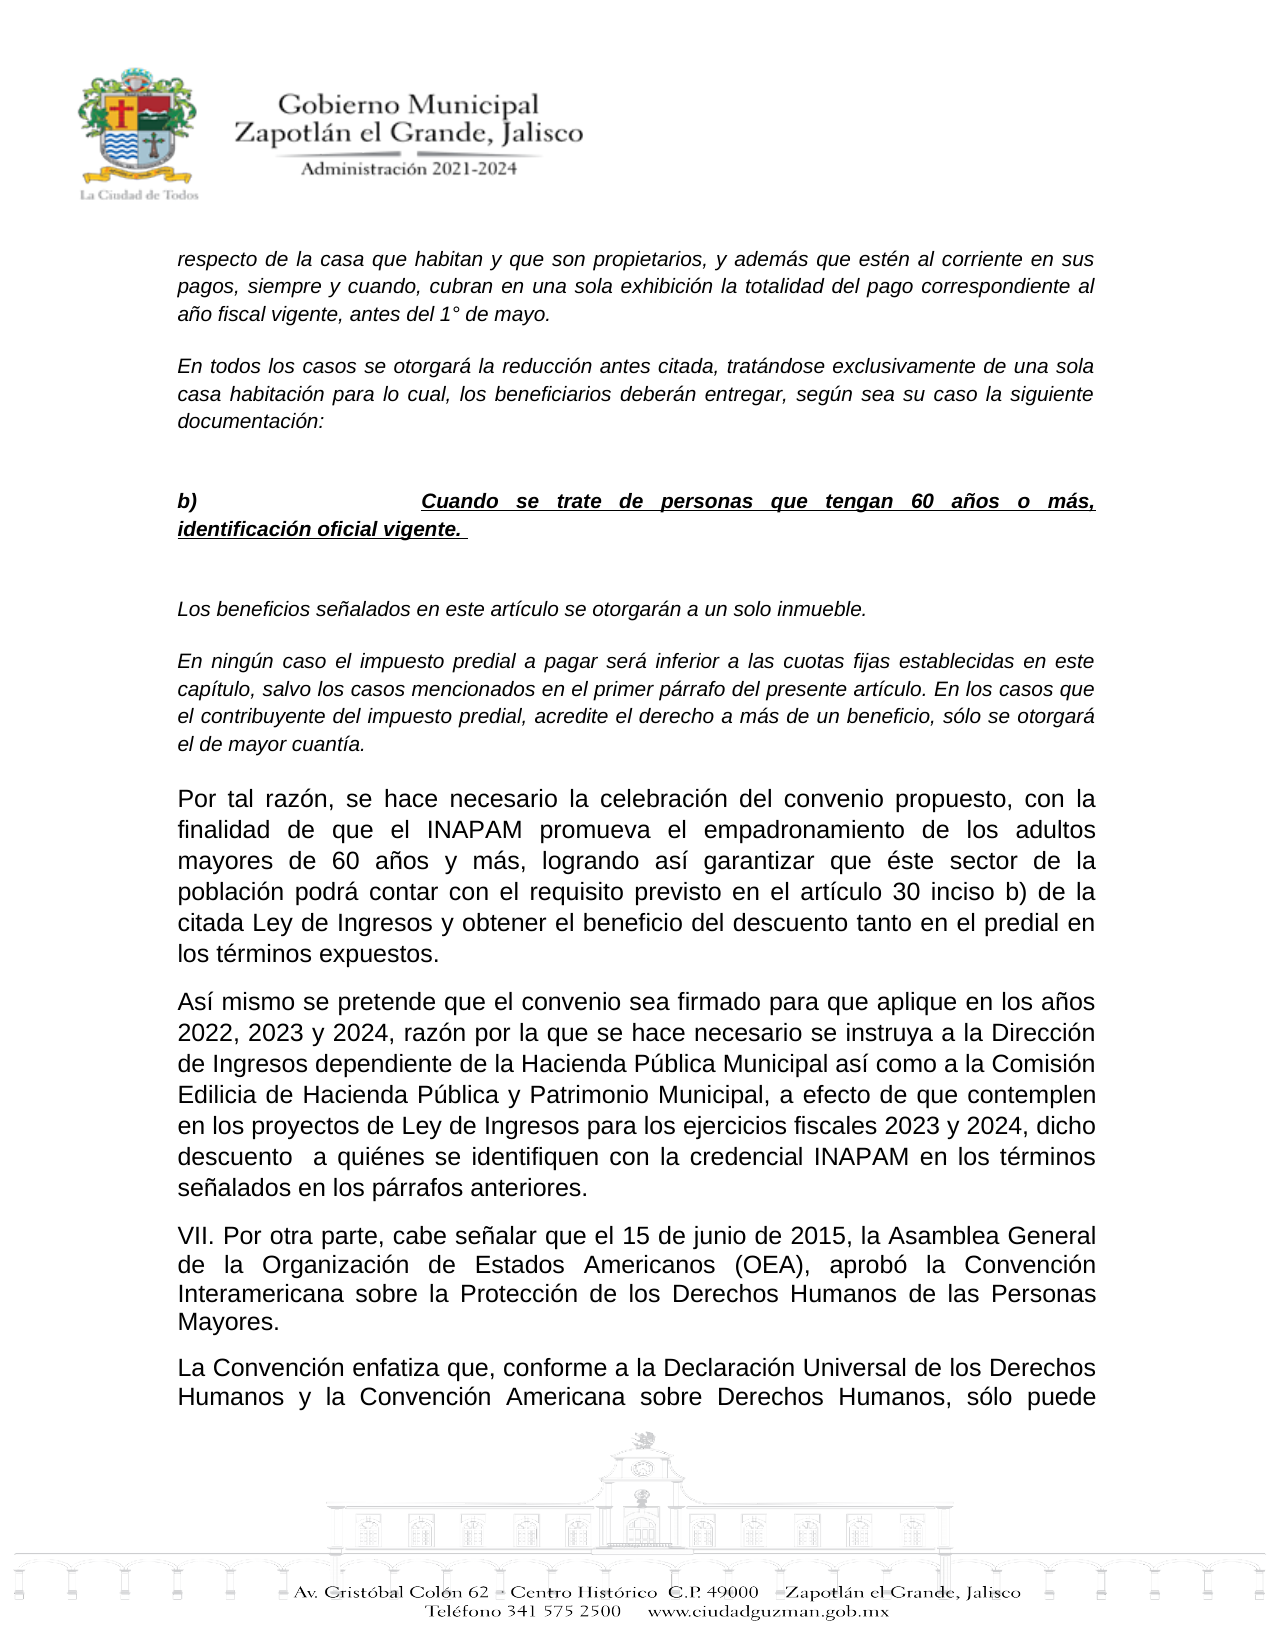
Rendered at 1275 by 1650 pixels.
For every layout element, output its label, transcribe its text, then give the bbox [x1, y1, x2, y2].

text Así mismo se pretende que el convenio sea firmado para que aplique en los años 2022, 2023 y 2024, razón por la que se hace necesario se instruya a la Dirección de Ingresos dependiente de la Hacienda Pública Municipal así como a la Comisión Edilicia de Hacienda Pública y Patrimonio Municipal, a efecto de que contemplen en los proyectos de Ley de Ingresos para los ejercicios fiscales 2023 y 2024, dicho descuento a quiénes se identifiquen con la credencial INAPAM en los términos señalados en los párrafos anteriores. [177, 987, 1098, 1202]
text Por tal razón, se hace necesario la celebración del convenio propuesto, con la finalidad de que el INAPAM promueva el empadronamiento de los adultos mayores de 60 años y más, logrando así garantizar que éste sector de la población podrá contar con el requisito previsto en el artículo 30 inciso b) de la citada Ley de Ingresos y obtener el beneficio del descuento tanto en el predial en los términos expuestos. [177, 784, 1098, 968]
text VII. Por otra parte, cabe señalar que el 15 de junio de 2015, la Asamblea General de la Organización de Estados Americanos (OEA), aprobó la Convención Interamericana sobre la Protección de los Derechos Humanos de las Personas Mayores. [177, 1221, 1098, 1336]
text Los beneficios señalados en este artículo se otorgarán a un solo inmueble. [177, 597, 1098, 621]
picture [0, 1416, 1275, 1634]
picture [0, 29, 1275, 247]
text En ningún caso el impuesto predial a pagar será inferior a las cuotas fijas establecidas en este capítulo, salvo los casos mencionados en el primer párrafo del presente artículo. En los casos que el contribuyente del impuesto predial, acredite el derecho a más de un beneficio, sólo se otorgará el de mayor cuantía. [177, 649, 1098, 756]
list Cuando se trate de personas que tengan 60 años o más, identificación oficial vigente. [177, 489, 1098, 541]
text En todos los casos se otorgará la reducción antes citada, tratándose exclusivamente de una sola casa habitación para lo cual, los beneficiarios deberán entregar, según sea su caso la siguiente documentación: [177, 354, 1098, 433]
